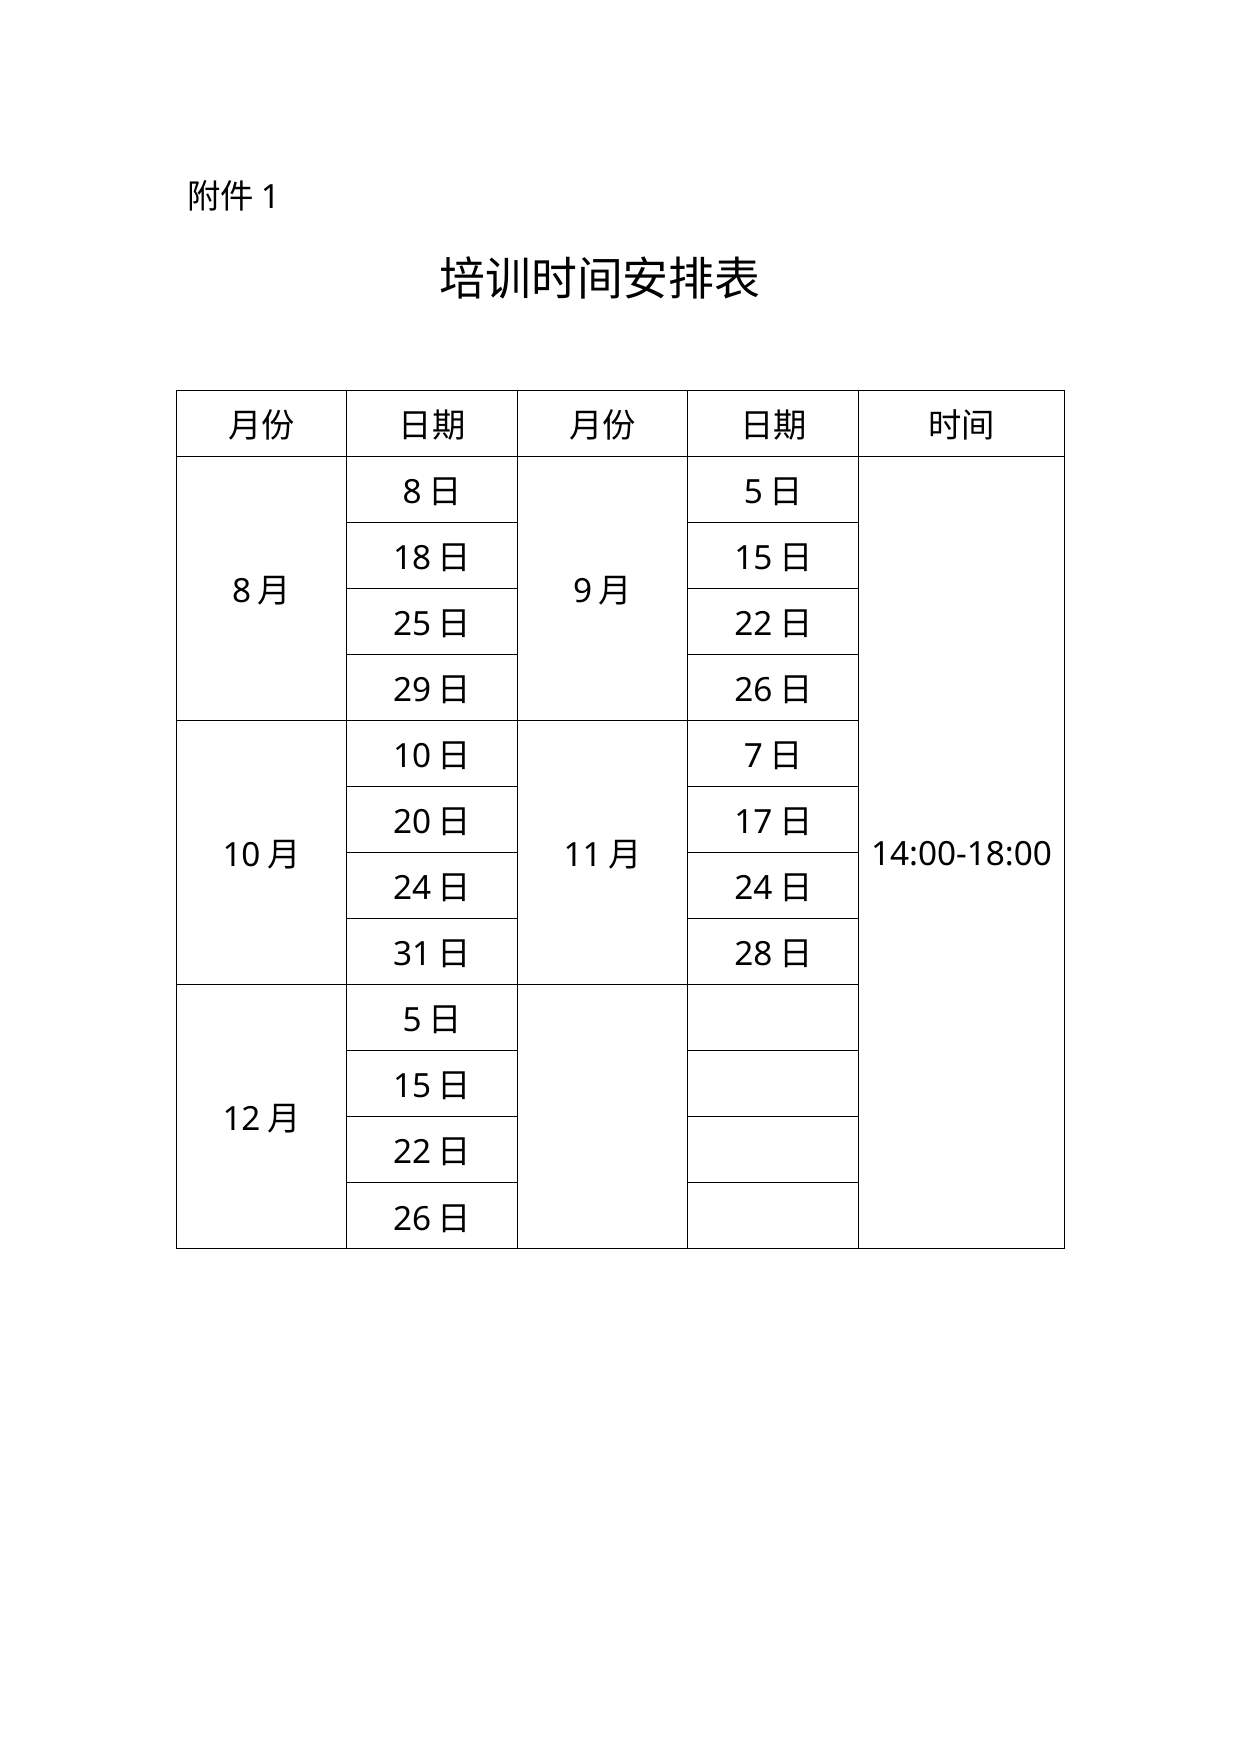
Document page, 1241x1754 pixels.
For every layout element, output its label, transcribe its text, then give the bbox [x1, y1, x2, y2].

table_cell 5日 [688, 457, 858, 522]
table_cell 24日 [347, 853, 517, 918]
table_cell [688, 1051, 858, 1116]
table_header 日期 [347, 391, 517, 456]
table_cell 20日 [347, 787, 517, 852]
text 培训时间安排表 [187, 227, 1053, 324]
table_header 月份 [177, 391, 346, 456]
table_cell 11月 [518, 721, 687, 984]
table_cell 8日 [347, 457, 517, 522]
table_cell 10月 [177, 721, 346, 984]
table_cell [688, 1183, 858, 1248]
table_cell 8月 [177, 457, 346, 720]
table_cell 15日 [688, 523, 858, 588]
table_cell 10日 [347, 721, 517, 786]
table_cell 22日 [688, 589, 858, 654]
text 附件1 [187, 162, 1053, 227]
table_header 时间 [859, 391, 1064, 456]
table_cell 31日 [347, 919, 517, 984]
table_header 日期 [688, 391, 858, 456]
table_cell [688, 1117, 858, 1182]
table_cell 12月 [177, 985, 346, 1248]
table_cell 9月 [518, 457, 687, 720]
table_cell 15日 [347, 1051, 517, 1116]
table_cell 26日 [347, 1183, 517, 1248]
table_cell 17日 [688, 787, 858, 852]
table_cell 22日 [347, 1117, 517, 1182]
table_header 月份 [518, 391, 687, 456]
table_cell 28日 [688, 919, 858, 984]
table_cell [518, 985, 687, 1248]
table_cell 25日 [347, 589, 517, 654]
table_cell 26日 [688, 655, 858, 720]
table_cell 18日 [347, 523, 517, 588]
table_cell 5日 [347, 985, 517, 1050]
table_cell 29日 [347, 655, 517, 720]
table_cell 24日 [688, 853, 858, 918]
table_cell 7日 [688, 721, 858, 786]
table_cell 14:00-18:00 [859, 457, 1064, 1248]
table_cell [688, 985, 858, 1050]
